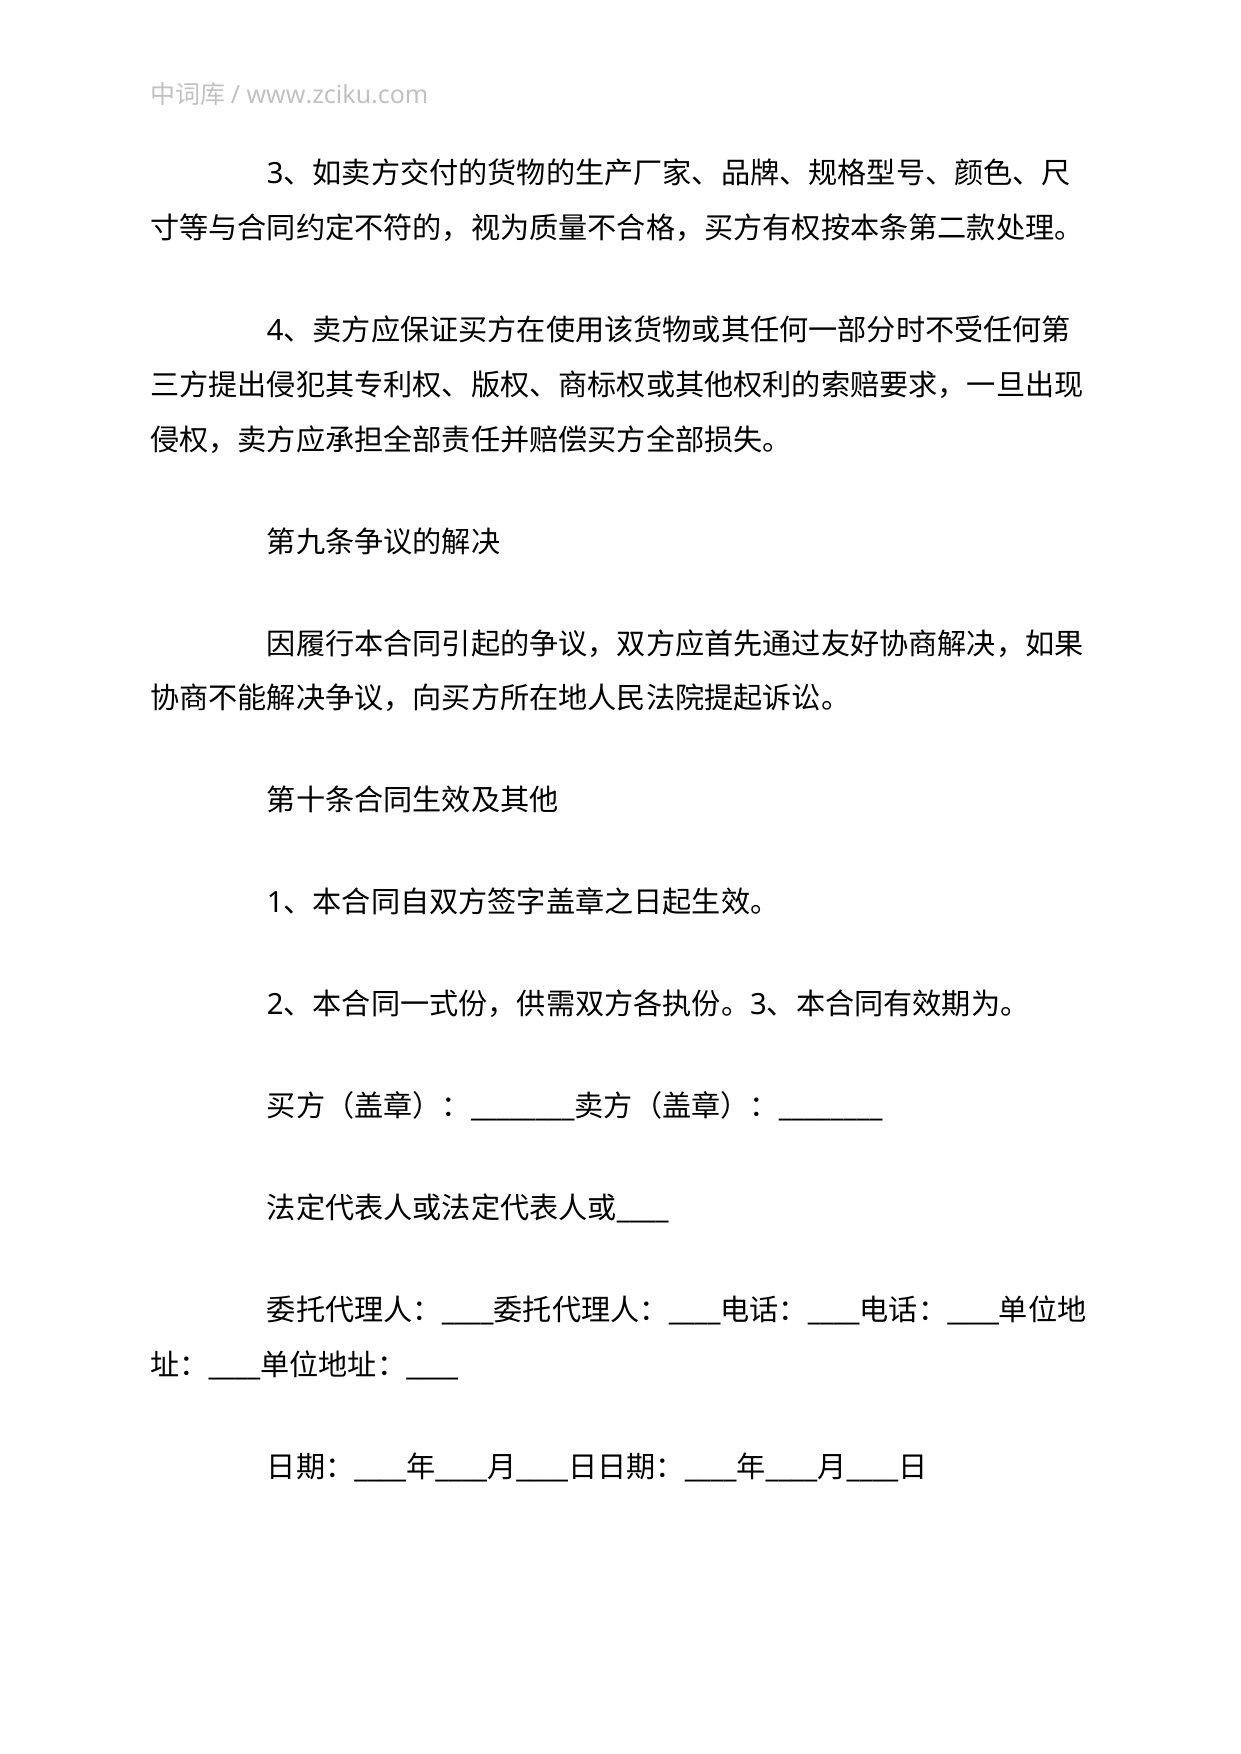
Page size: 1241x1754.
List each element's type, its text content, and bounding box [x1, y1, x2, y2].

text 因履行本合同引起的争议，双方应首先通过友好协商解决，如果协商不能解决争议，向买方所在地人民法院提起诉讼。 [150, 620, 1090, 717]
text 3、如卖方交付的货物的生产厂家、品牌、规格型号、颜色、尺寸等与合同约定不符的，视为质量不合格，买方有权按本条第二款处理。 [150, 150, 1090, 247]
text 4、卖方应保证买方在使用该货物或其任何一部分时不受任何第三方提出侵犯其专利权、版权、商标权或其他权利的索赔要求，一旦出现侵权，卖方应承担全部责任并赔偿买方全部损失。 [150, 307, 1090, 459]
text 买方（盖章）：________卖方（盖章）：________ [150, 1083, 1090, 1125]
text 2、本合同一式份，供需双方各执份。3、本合同有效期为。 [150, 981, 1090, 1023]
text 1、本合同自双方签字盖章之日起生效。 [150, 879, 1090, 921]
text 委托代理人：____委托代理人：____电话：____电话：____单位地址：____单位地址：____ [150, 1287, 1090, 1384]
text 第九条争议的解决 [150, 518, 1090, 561]
text 日期：____年____月____日日期：____年____月____日 [150, 1443, 1090, 1486]
text 第十条合同生效及其他 [150, 777, 1090, 819]
text 法定代表人或法定代表人或____ [150, 1184, 1090, 1227]
